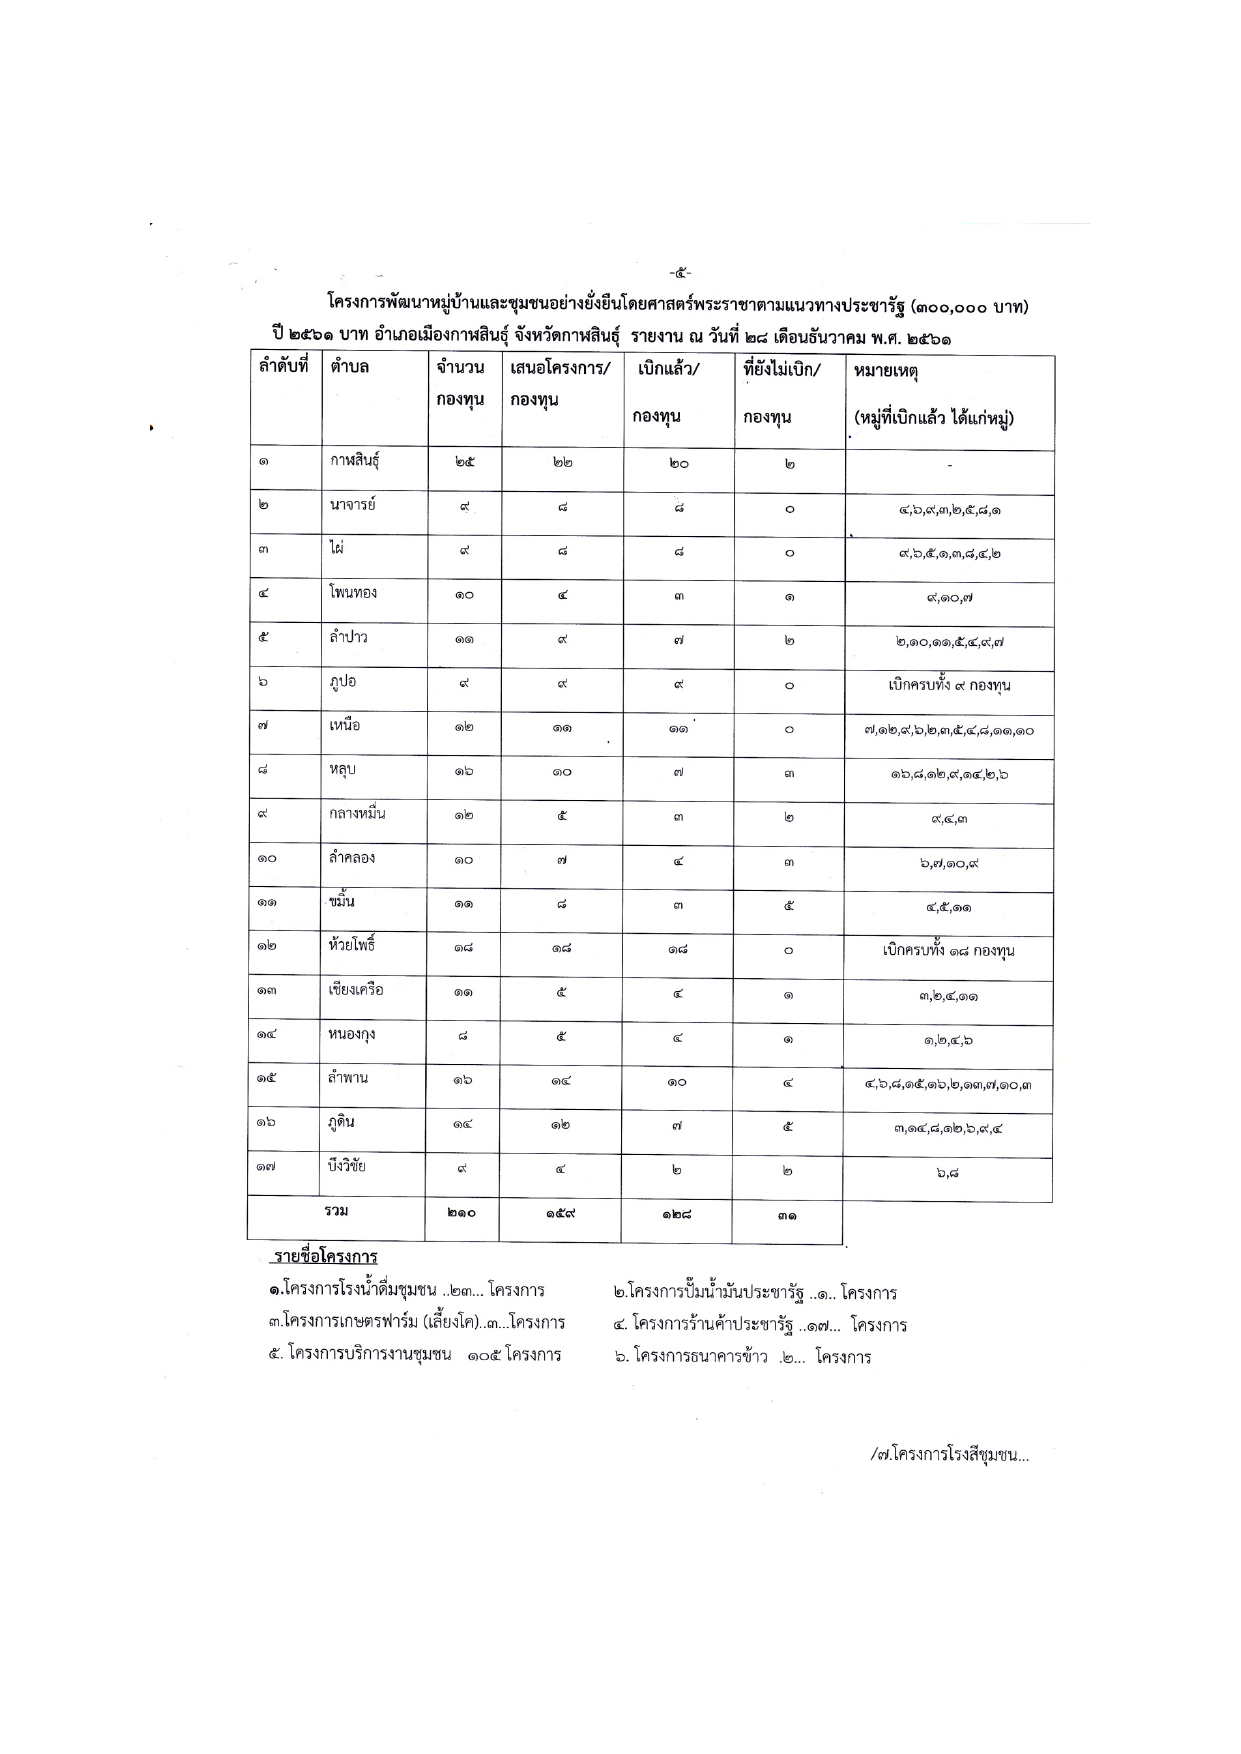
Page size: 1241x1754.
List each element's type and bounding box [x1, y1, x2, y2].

picture [150, 223, 1091, 1514]
